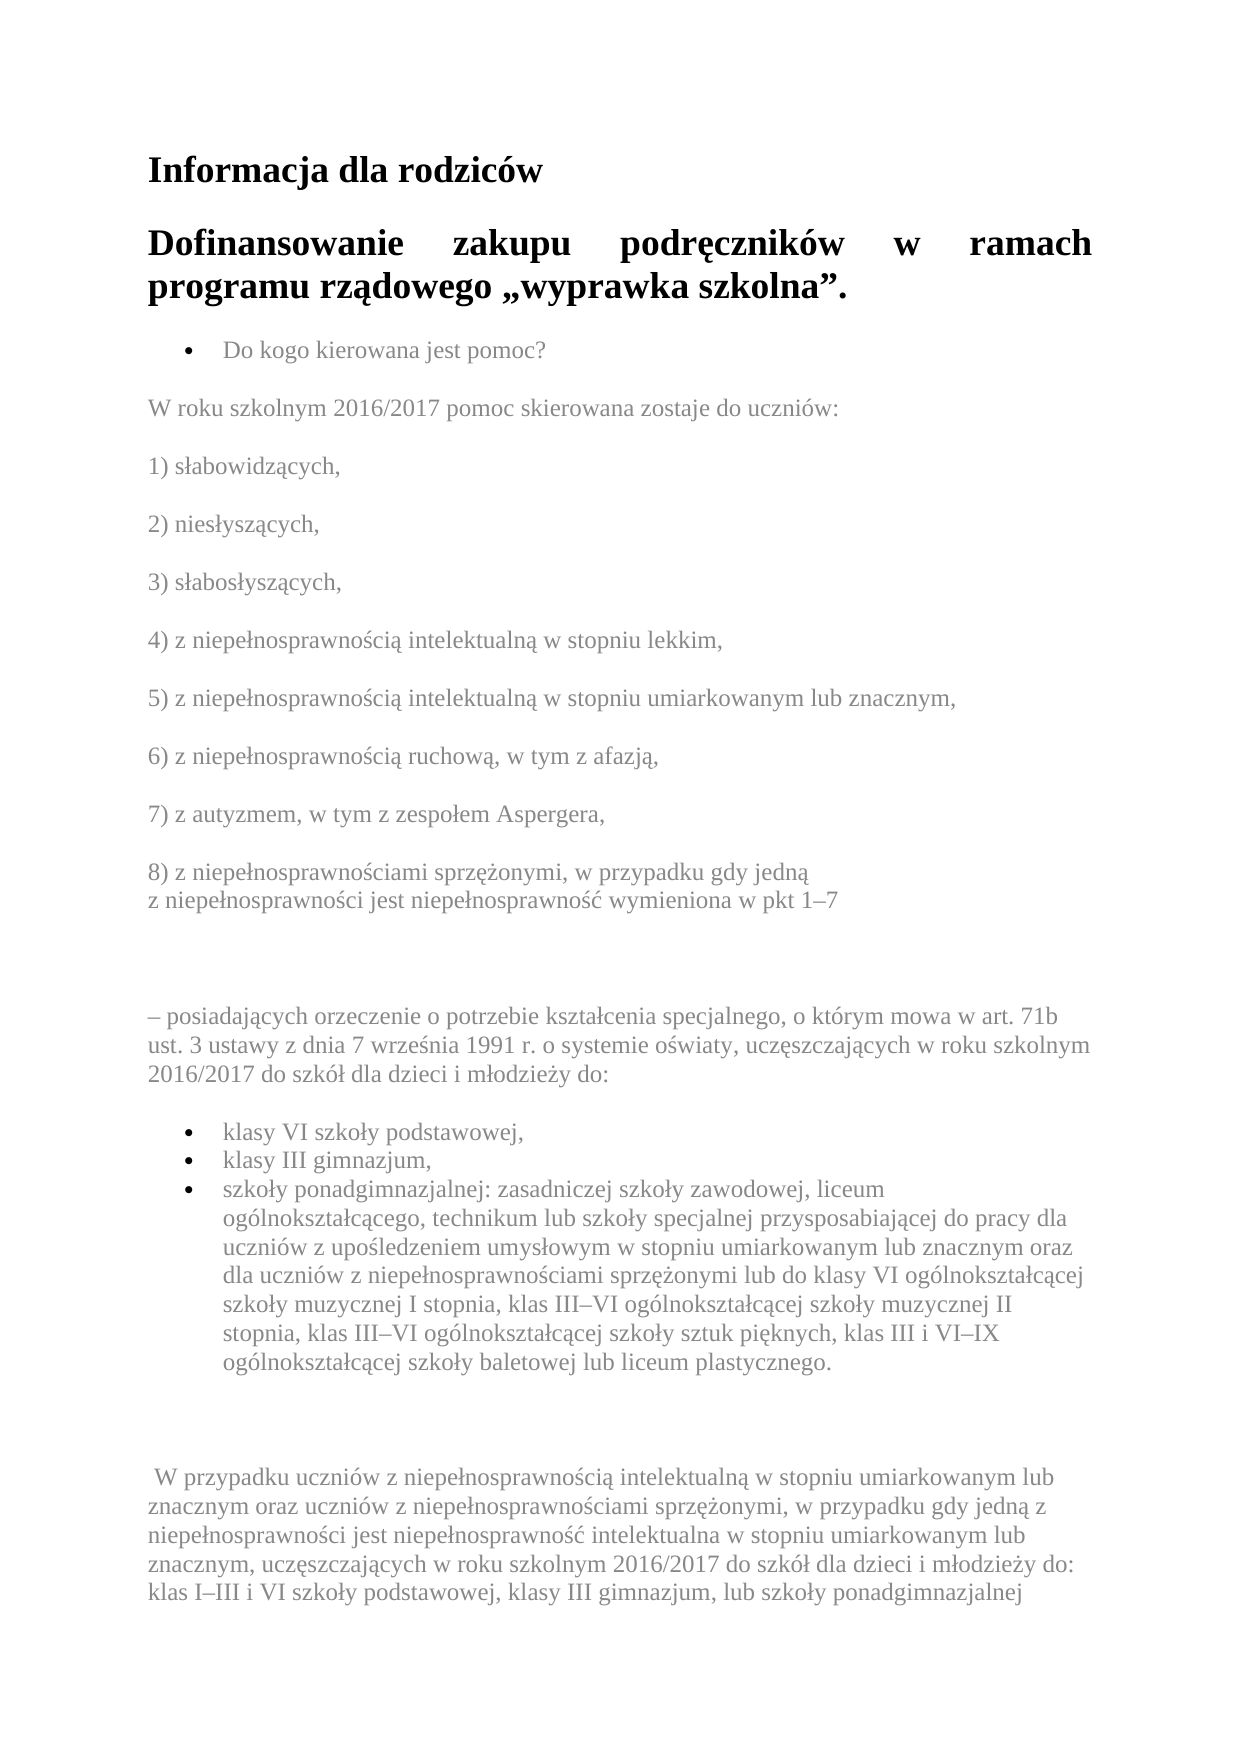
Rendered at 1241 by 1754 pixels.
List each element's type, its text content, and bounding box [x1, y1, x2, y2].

text Informacja dla rodziców [148, 148, 1093, 191]
text 1) słabowidzących, [148, 451, 1093, 480]
list Do kogo kierowana jest pomoc? [185, 335, 1093, 364]
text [148, 1462, 1093, 1606]
text 3) słabosłyszących, [148, 567, 1093, 596]
text 4) z niepełnosprawnością intelektualną w stopniu lekkim, [148, 625, 1093, 654]
text W roku szkolnym 2016/2017 pomoc skierowana zostaje do uczniów: [148, 393, 1093, 422]
text – posiadających orzeczenie o potrzebie kształcenia specjalnego, o którym mowa w art. 71b ust. 3 ustawy z dnia 7 września 1991 r. o systemie oświaty, uczęszczających w roku szkolnym 2016/2017 do szkół dla dzieci i młodzieży do: [148, 1001, 1093, 1087]
text 5) z niepełnosprawnością intelektualną w stopniu umiarkowanym lub znacznym, [148, 683, 1093, 712]
list klasy VI szkoły podstawowej, [185, 1117, 1093, 1145]
text 8) z niepełnosprawnościami sprzężonymi, w przypadku gdy jedną z niepełnosprawności jest niepełnosprawność wymieniona w pkt 1–7 [148, 857, 1093, 914]
text 7) z autyzmem, w tym z zespołem Aspergera, [148, 799, 1093, 827]
text Dofinansowanie zakupu podręczników w ramach programu rządowego „wyprawka szkolna”. [148, 220, 1093, 306]
list szkoły ponadgimnazjalnej: zasadniczej szkoły zawodowej, liceum ogólnokształcącego, technikum lub szkoły specjalnej przysposabiającej do pracy dla uczniów z upośledzeniem umysłowym w stopniu umiarkowanym lub znacznym oraz dla uczniów z niepełnosprawnościami sprzężonymi lub do klasy VI ogólnokształcącej szkoły muzycznej I stopnia, klas III–VI ogólnokształcącej szkoły muzycznej II stopnia, klas III–VI ogólnokształcącej szkoły sztuk pięknych, klas III i VI–IX ogólnokształcącej szkoły baletowej lub liceum plastycznego. [185, 1174, 1093, 1375]
text 2) niesłyszących, [148, 509, 1093, 538]
text 6) z niepełnosprawnością ruchową, w tym z afazją, [148, 741, 1093, 769]
list klasy III gimnazjum, [185, 1145, 1093, 1174]
